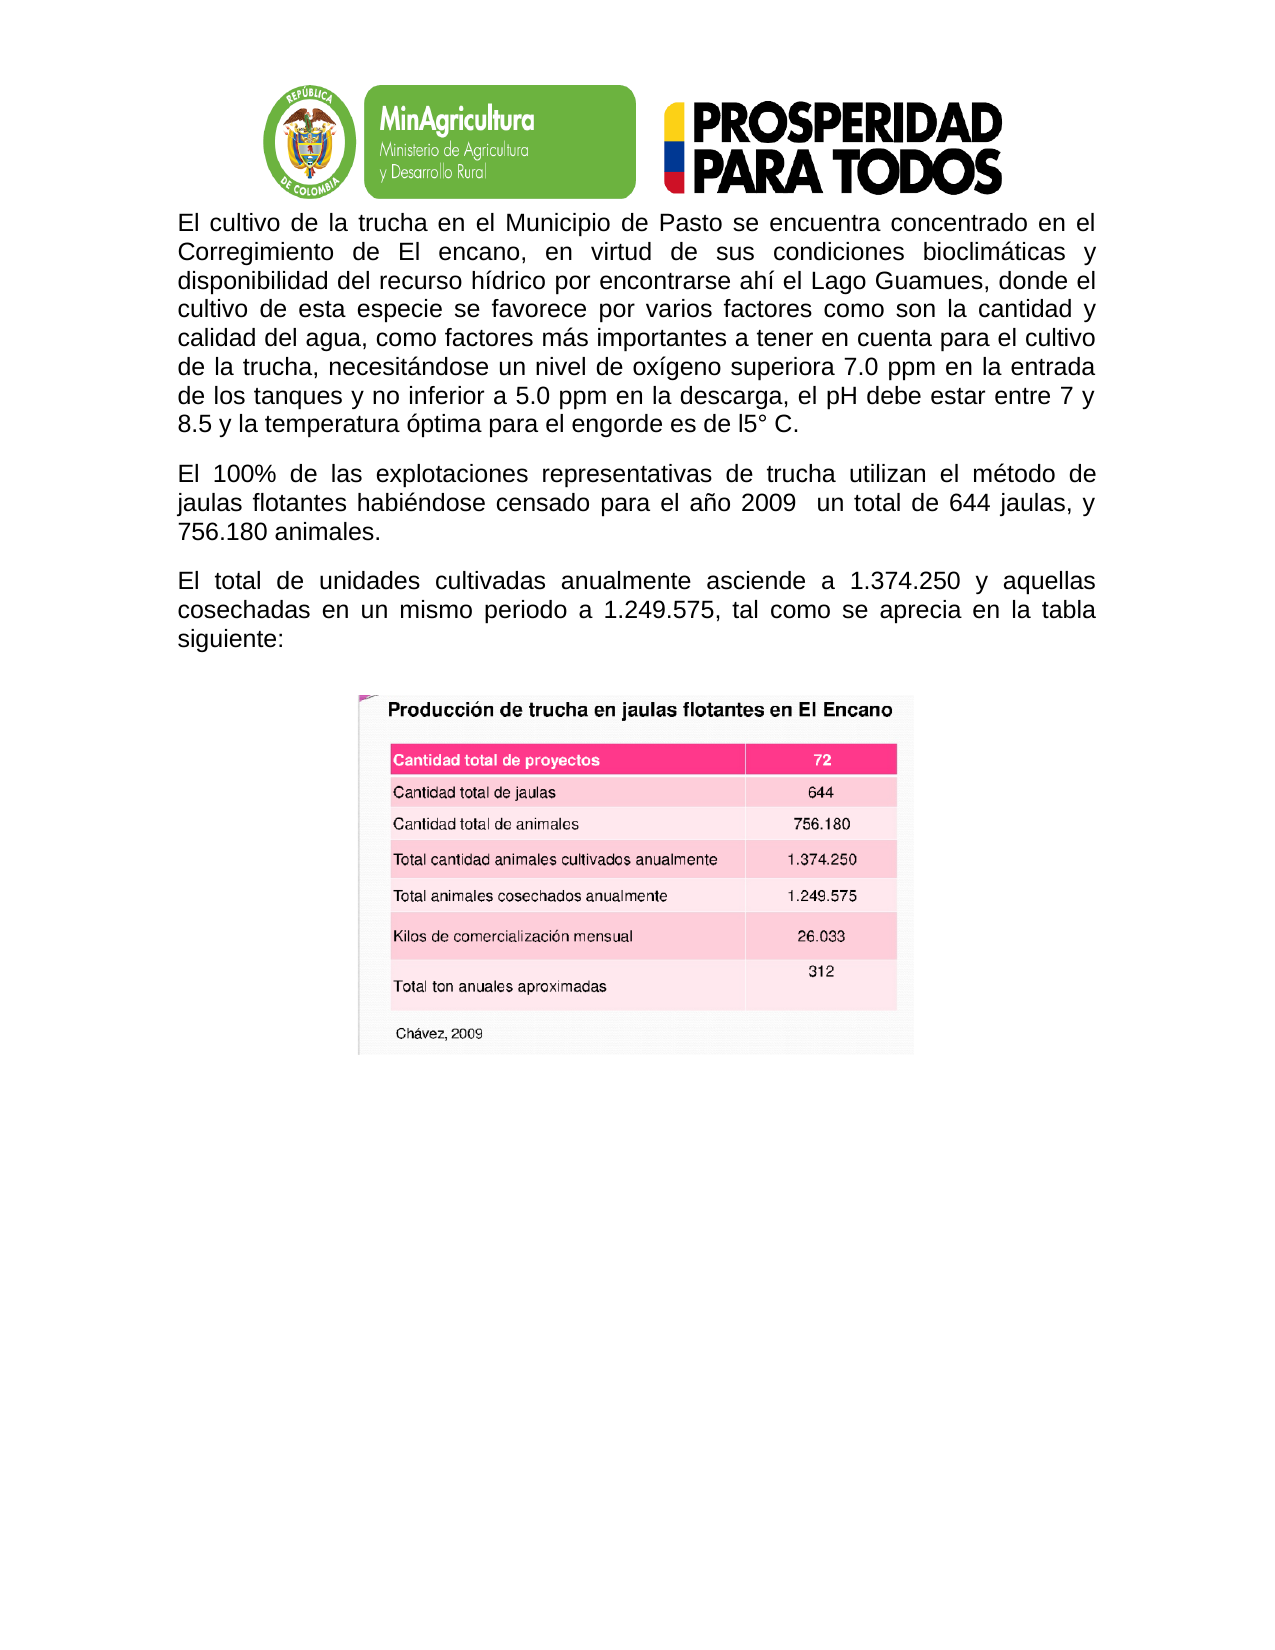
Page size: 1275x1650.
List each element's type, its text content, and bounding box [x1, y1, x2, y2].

text El cultivo de la trucha en el Municipio de Pasto se encuentra concentrado en el Corregimiento de El encano, en virtud de sus condiciones bioclimáticas y disponibilidad del recurso hídrico por encontrarse ahí el Lago Guamues, donde el cultivo de esta especie se favorece por varios factores como son la cantidad y calidad del agua, como factores más importantes a tener en cuenta para el cultivo de la trucha, necesitándose un nivel de oxígeno superiora 7.0 ppm en la entrada de los tanques y no inferior a 5.0 ppm en la descarga, el pH debe estar entre 7 y 8.5 y la temperatura óptima para el engorde es de l5° C. [177, 208, 1098, 438]
picture [357, 695, 914, 1055]
text El 100% de las explotaciones representativas de trucha utilizan el método de jaulas flotantes habiéndose censado para el año 2009 un total de 644 jaulas, y 756.180 animales. [177, 459, 1098, 545]
picture [261, 73, 1014, 209]
text El total de unidades cultivadas anualmente asciende a 1.374.250 y aquellas cosechadas en un mismo periodo a 1.249.575, tal como se aprecia en la tabla siguiente: [177, 566, 1098, 652]
